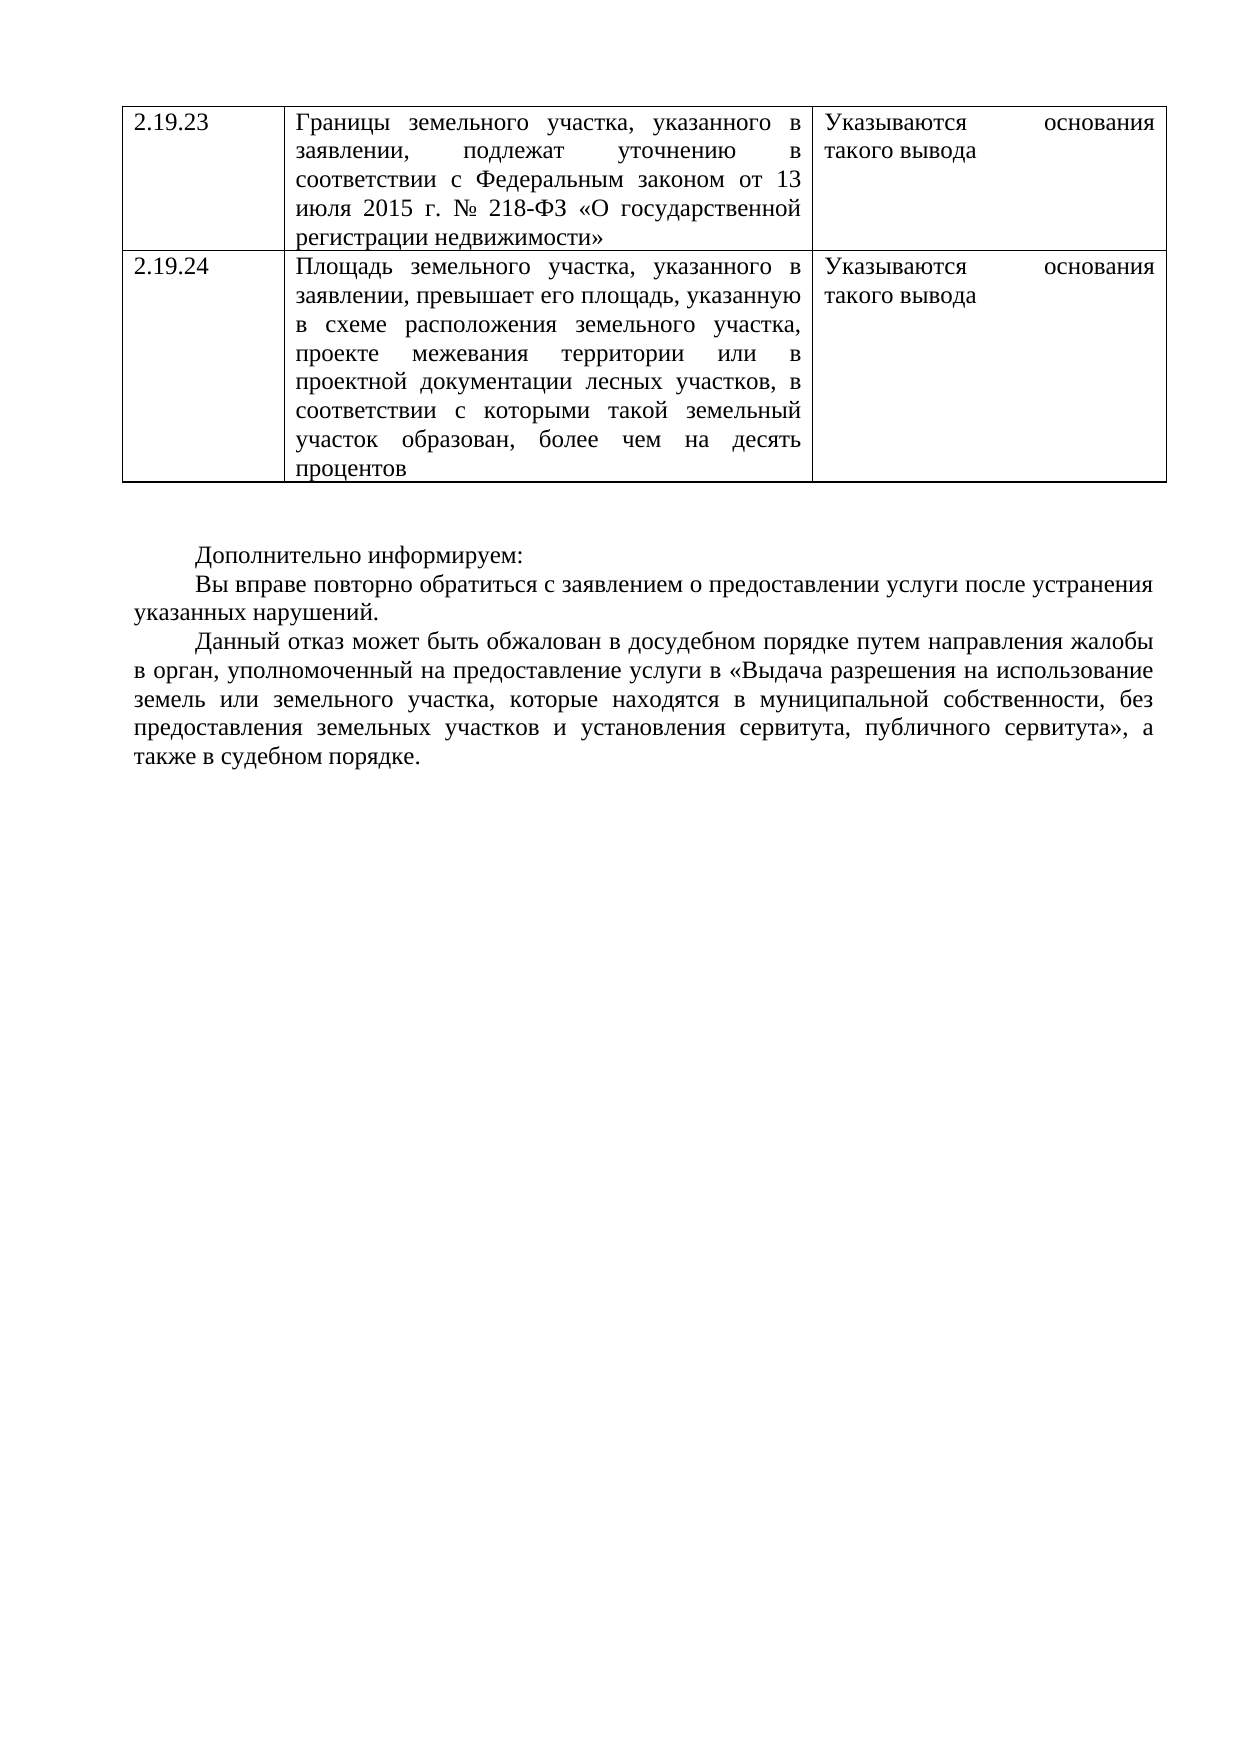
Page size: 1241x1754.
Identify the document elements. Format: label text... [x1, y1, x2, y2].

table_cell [813, 107, 1166, 250]
table_cell Площадь земельного участка, указанного в заявлении, превышает его площадь, указанную в схеме расположения земельного участка, проекте межевания территории или в проектной документации лесных участков, в соответствии с которыми такой земельный участок образован, более чем на десять процентов [285, 251, 812, 481]
table_cell Границы земельного участка, указанного в заявлении, подлежат уточнению в соответствии с Федеральным законом от 13 июля 2015 г. № 218-ФЗ «О государственной регистрации недвижимости» [285, 107, 812, 250]
table_cell 2.19.23 [123, 107, 284, 250]
table_cell Указываются основания такого вывода [813, 251, 1166, 481]
table_cell 2.19.24 [123, 251, 284, 481]
table_cell Дополнительно информируем: Вы вправе повторно обратиться c заявлением о предоставлении услуги после устранения указанных нарушений. Данный отказ может быть обжалован в досудебном порядке путем направления жалобы в орган, уполномоченный на предоставление услуги в «Выдача разрешения на использование земель или земельного участка, которые находятся в муниципальной собственности, без предоставления земельных участков и установления сервитута, публичного сервитута», а также в судебном порядке. [123, 483, 1166, 799]
